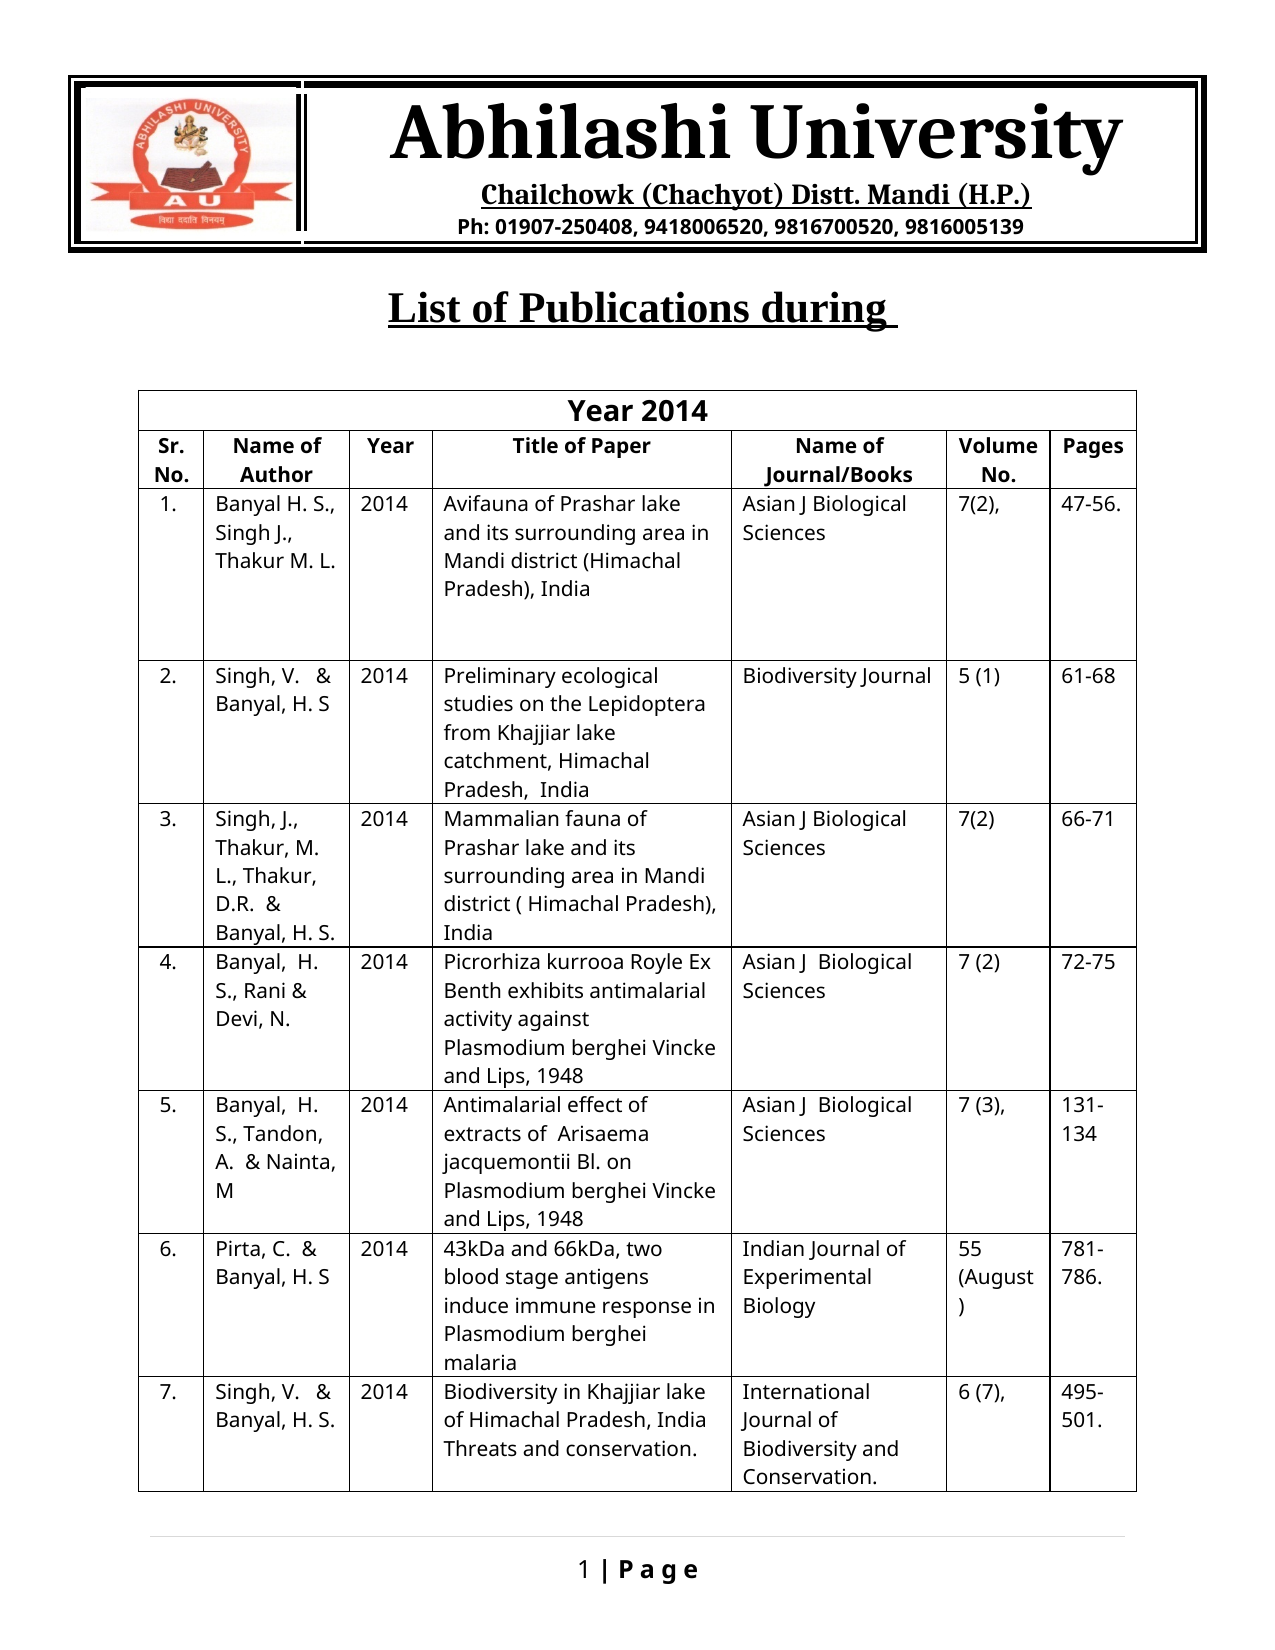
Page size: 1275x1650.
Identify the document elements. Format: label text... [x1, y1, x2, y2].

table_cell Sr. No. [139, 431, 203, 488]
table_cell Banyal, H. S., Rani & Devi, N. [204, 948, 349, 1089]
table_cell Pages [1051, 431, 1136, 488]
table_cell Banyal, H. S., Tandon, A. & Nainta, M [204, 1091, 349, 1233]
table_cell 131-134 [1051, 1091, 1136, 1233]
table_cell [139, 1091, 203, 1233]
table_header Abhilashi University Chailchowk (Chachyot) Distt. Mandi (H.P.) Ph: 01907-250408, 9418006520, 9816700520, 9816005139 [301, 78, 1201, 241]
table_cell 7(2) [947, 804, 1049, 946]
table_cell Biodiversity Journal [732, 661, 946, 803]
table_cell [139, 661, 203, 803]
table_cell Picrorhiza kurrooa Royle Ex Benth exhibits antimalarial activity against Plasmodium berghei Vincke and Lips, 1948 [433, 948, 731, 1089]
table_cell 6 (7), [947, 1377, 1049, 1491]
table_cell Banyal H. S., Singh J., Thakur M. L. [204, 489, 349, 660]
table_cell 2014 [350, 1091, 432, 1233]
table_cell Indian Journal of Experimental Biology [732, 1234, 946, 1376]
table_cell 47-56. [1051, 489, 1136, 660]
table_cell 2014 [350, 1377, 432, 1491]
table_cell Biodiversity in Khajjiar lake of Himachal Pradesh, India Threats and conservation. [433, 1377, 731, 1491]
table_cell 72-75 [1051, 948, 1136, 1089]
table_cell Singh, V. & Banyal, H. S. [204, 1377, 349, 1491]
table_cell Asian J Biological Sciences [732, 804, 946, 946]
table_cell 66-71 [1051, 804, 1136, 946]
picture [85, 87, 297, 241]
table_cell Year [350, 431, 432, 488]
table_header Year 2014 [139, 391, 1136, 430]
table_cell 2014 [350, 1234, 432, 1376]
table_cell Pirta, C. & Banyal, H. S [204, 1234, 349, 1376]
table_cell [139, 804, 203, 946]
table_cell Preliminary ecological studies on the Lepidoptera from Khajjiar lake catchment, Himachal Pradesh, India [433, 661, 731, 803]
table_cell 2014 [350, 661, 432, 803]
table_cell 7(2), [947, 489, 1049, 660]
table_cell 7 (2) [947, 948, 1049, 1089]
table_cell 2014 [350, 804, 432, 946]
table_cell Avifauna of Prashar lake and its surrounding area in Mandi district (Himachal Pradesh), India [433, 489, 731, 660]
table_cell Title of Paper [433, 431, 731, 488]
table_cell [139, 489, 203, 660]
table_cell Singh, J., Thakur, M. L., Thakur, D.R. & Banyal, H. S. [204, 804, 349, 946]
text List of Publications during [150, 282, 1125, 332]
table_cell 5 (1) [947, 661, 1049, 803]
table_cell Asian J Biological Sciences [732, 1091, 946, 1233]
table_cell Volume No. [947, 431, 1049, 488]
table_cell Antimalarial effect of extracts of Arisaema jacquemontii Bl. on Plasmodium berghei Vincke and Lips, 1948 [433, 1091, 731, 1233]
table_cell [139, 1377, 203, 1491]
table_cell 55 (August) [947, 1234, 1049, 1376]
table_cell Name of Author [204, 431, 349, 488]
table_cell 781-786. [1051, 1234, 1136, 1376]
table_header [81, 88, 85, 241]
table_cell 2014 [350, 489, 432, 660]
table_cell 43kDa and 66kDa, two blood stage antigens induce immune response in Plasmodium berghei malaria [433, 1234, 731, 1376]
table_cell Mammalian fauna of Prashar lake and its surrounding area in Mandi district ( Himachal Pradesh), India [433, 804, 731, 946]
table_cell 61-68 [1051, 661, 1136, 803]
table_cell [139, 948, 203, 1089]
table_cell 495-501. [1051, 1377, 1136, 1491]
table_cell 2014 [350, 948, 432, 1089]
table_cell [139, 1234, 203, 1376]
table_cell Name of Journal/Books [732, 431, 946, 488]
table_cell Asian J Biological Sciences [732, 948, 946, 1089]
table_cell Singh, V. & Banyal, H. S [204, 661, 349, 803]
table_cell 7 (3), [947, 1091, 1049, 1233]
table_cell International Journal of Biodiversity and Conservation. [732, 1377, 946, 1491]
table_cell Asian J Biological Sciences [732, 489, 946, 660]
table_header [297, 231, 301, 241]
